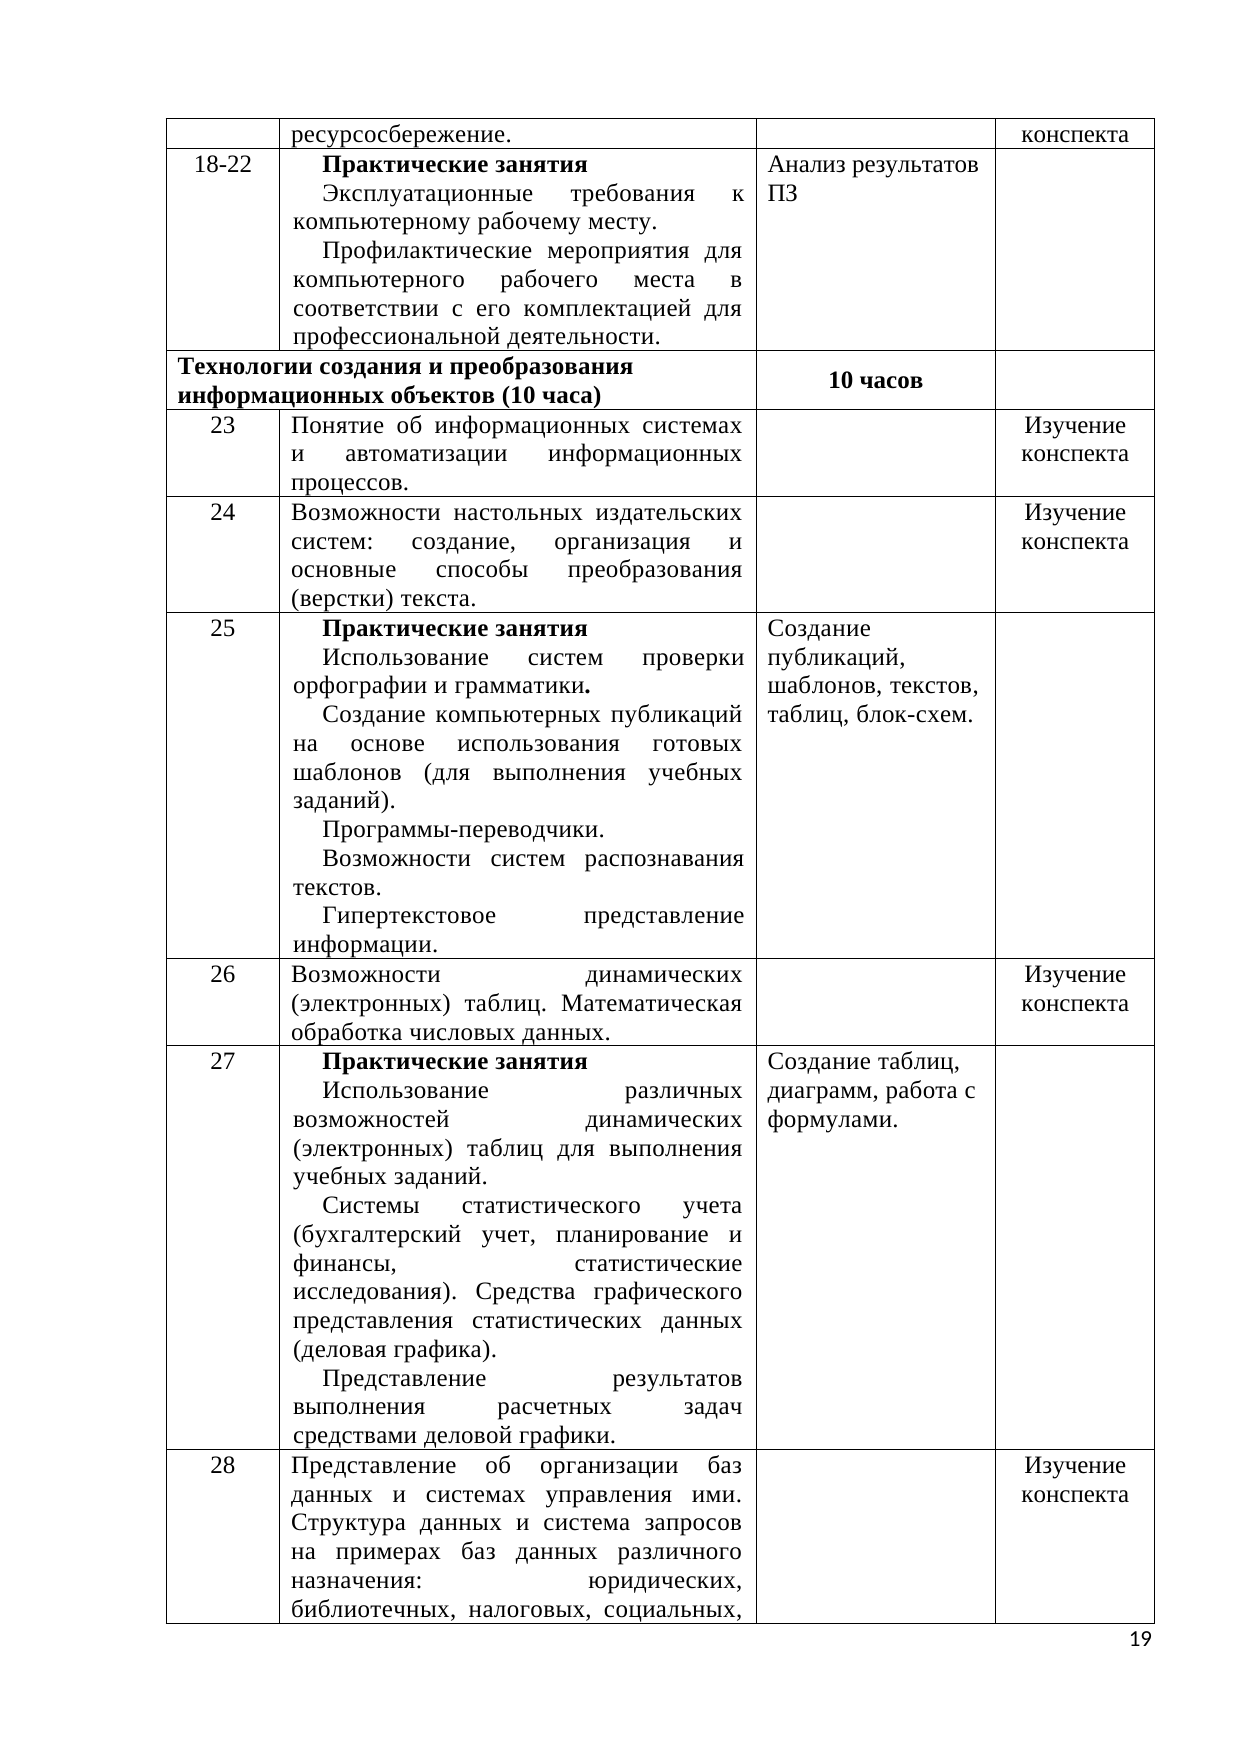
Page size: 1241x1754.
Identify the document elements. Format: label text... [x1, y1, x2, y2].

table_cell [757, 119, 995, 148]
table_cell 26 [167, 959, 279, 1045]
table_cell [996, 351, 1154, 409]
table_cell [757, 410, 995, 496]
table_cell [996, 149, 1154, 350]
table_cell Изучение конспекта [996, 410, 1154, 496]
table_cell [280, 119, 756, 148]
table_cell [757, 959, 995, 1045]
table_cell [996, 613, 1154, 958]
table_cell 24 [167, 497, 279, 612]
table_cell Практические занятия Эксплуатационные требования к компьютерному рабочему месту. Профилактические мероприятия для компьютерного рабочего места в соответствии с его комплектацией для профессиональной деятельности. [280, 149, 756, 350]
table_cell Возможности динамических (электронных) таблиц. Математическая обработка числовых данных. [280, 959, 756, 1045]
table_cell 28 [167, 1450, 279, 1622]
table_cell Изучение конспекта [996, 959, 1154, 1045]
table_cell 18-22 [167, 149, 279, 350]
table_cell Создание публикаций, шаблонов, текстов, таблиц, блок-схем. [757, 613, 995, 958]
table_cell Понятие об информационных системах и автоматизации информационных процессов. [280, 410, 756, 496]
table_cell Возможности настольных издательских систем: создание, организация и основные способы преобразования (верстки) текста. [280, 497, 756, 612]
table_cell 27 [167, 1046, 279, 1449]
table_cell Технологии создания и преобразования информационных объектов (10 часа) [167, 351, 756, 409]
table_cell Создание таблиц, диаграмм, работа с формулами. [757, 1046, 995, 1449]
table_cell [757, 497, 995, 612]
table_cell 17 [167, 119, 279, 148]
table_cell Изучение конспекта [996, 119, 1154, 148]
table_cell Анализ результатов ПЗ [757, 149, 995, 350]
table_cell [757, 1450, 995, 1622]
table_cell Практические занятия Использование различных возможностей динамических (электронных) таблиц для выполнения учебных заданий. Системы статистического учета (бухгалтерский учет, планирование и финансы, статистические исследования). Средства графического представления статистических данных (деловая графика). Представление результатов выполнения расчетных задач средствами деловой графики. [280, 1046, 756, 1449]
table_cell Изучение конспекта [996, 497, 1154, 612]
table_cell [280, 1450, 756, 1622]
table_cell 23 [167, 410, 279, 496]
table_cell Изучение конспекта [996, 1450, 1154, 1622]
table_cell [996, 1046, 1154, 1449]
table_cell Практические занятия Использование систем проверки орфографии и грамматики. Создание компьютерных публикаций на основе использования готовых шаблонов (для выполнения учебных заданий). Программы-переводчики. Возможности систем распознавания текстов. Гипертекстовое представление информации. [280, 613, 756, 958]
table_cell 25 [167, 613, 279, 958]
table_cell 10 часов [757, 351, 995, 409]
